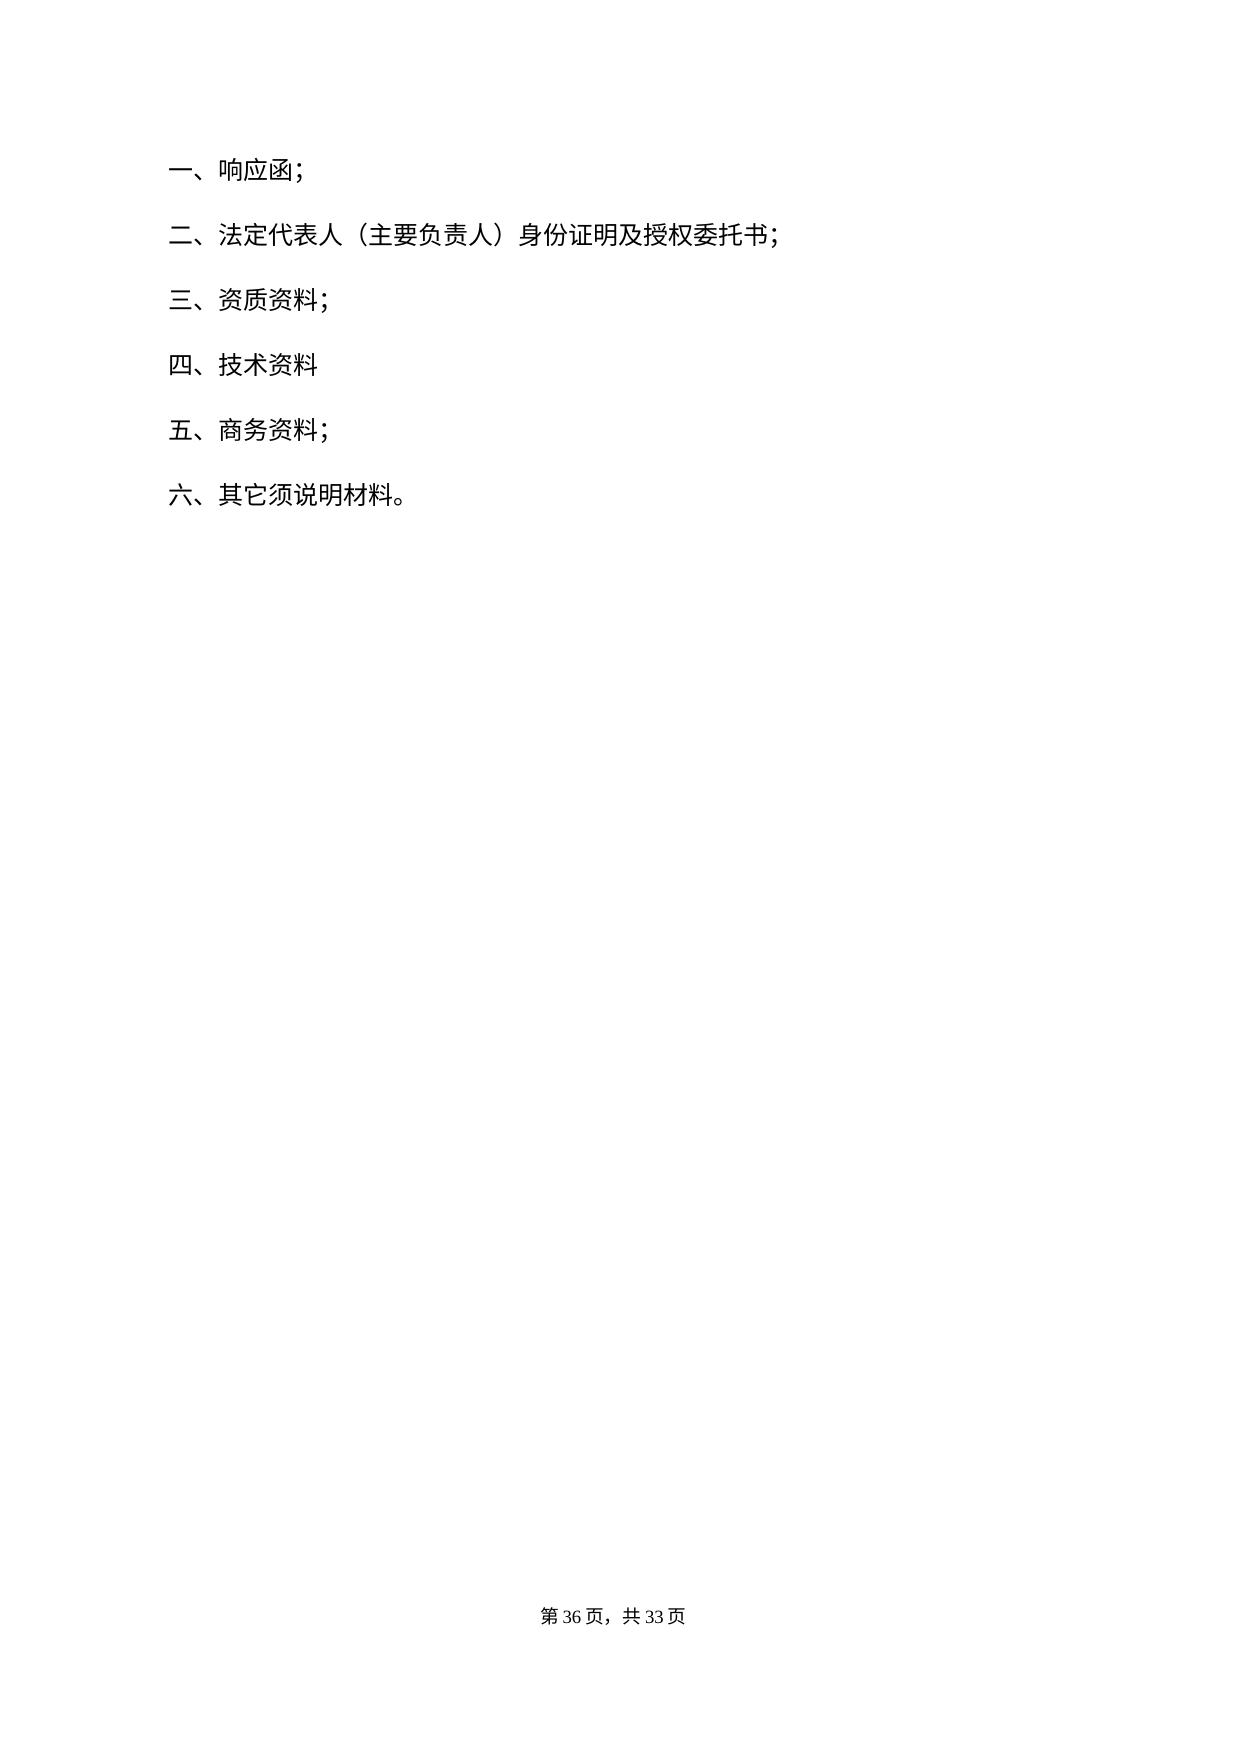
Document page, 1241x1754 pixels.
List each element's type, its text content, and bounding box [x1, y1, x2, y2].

text 二、法定代表人（主要负责人）身份证明及授权委托书； [118, 201, 1107, 266]
text 五、商务资料； [118, 396, 1107, 461]
text 一、响应函； [118, 136, 1107, 201]
text 四、技术资料 [118, 331, 1107, 396]
text 三、资质资料； [118, 266, 1107, 331]
text 六、其它须说明材料。 [118, 461, 1107, 526]
